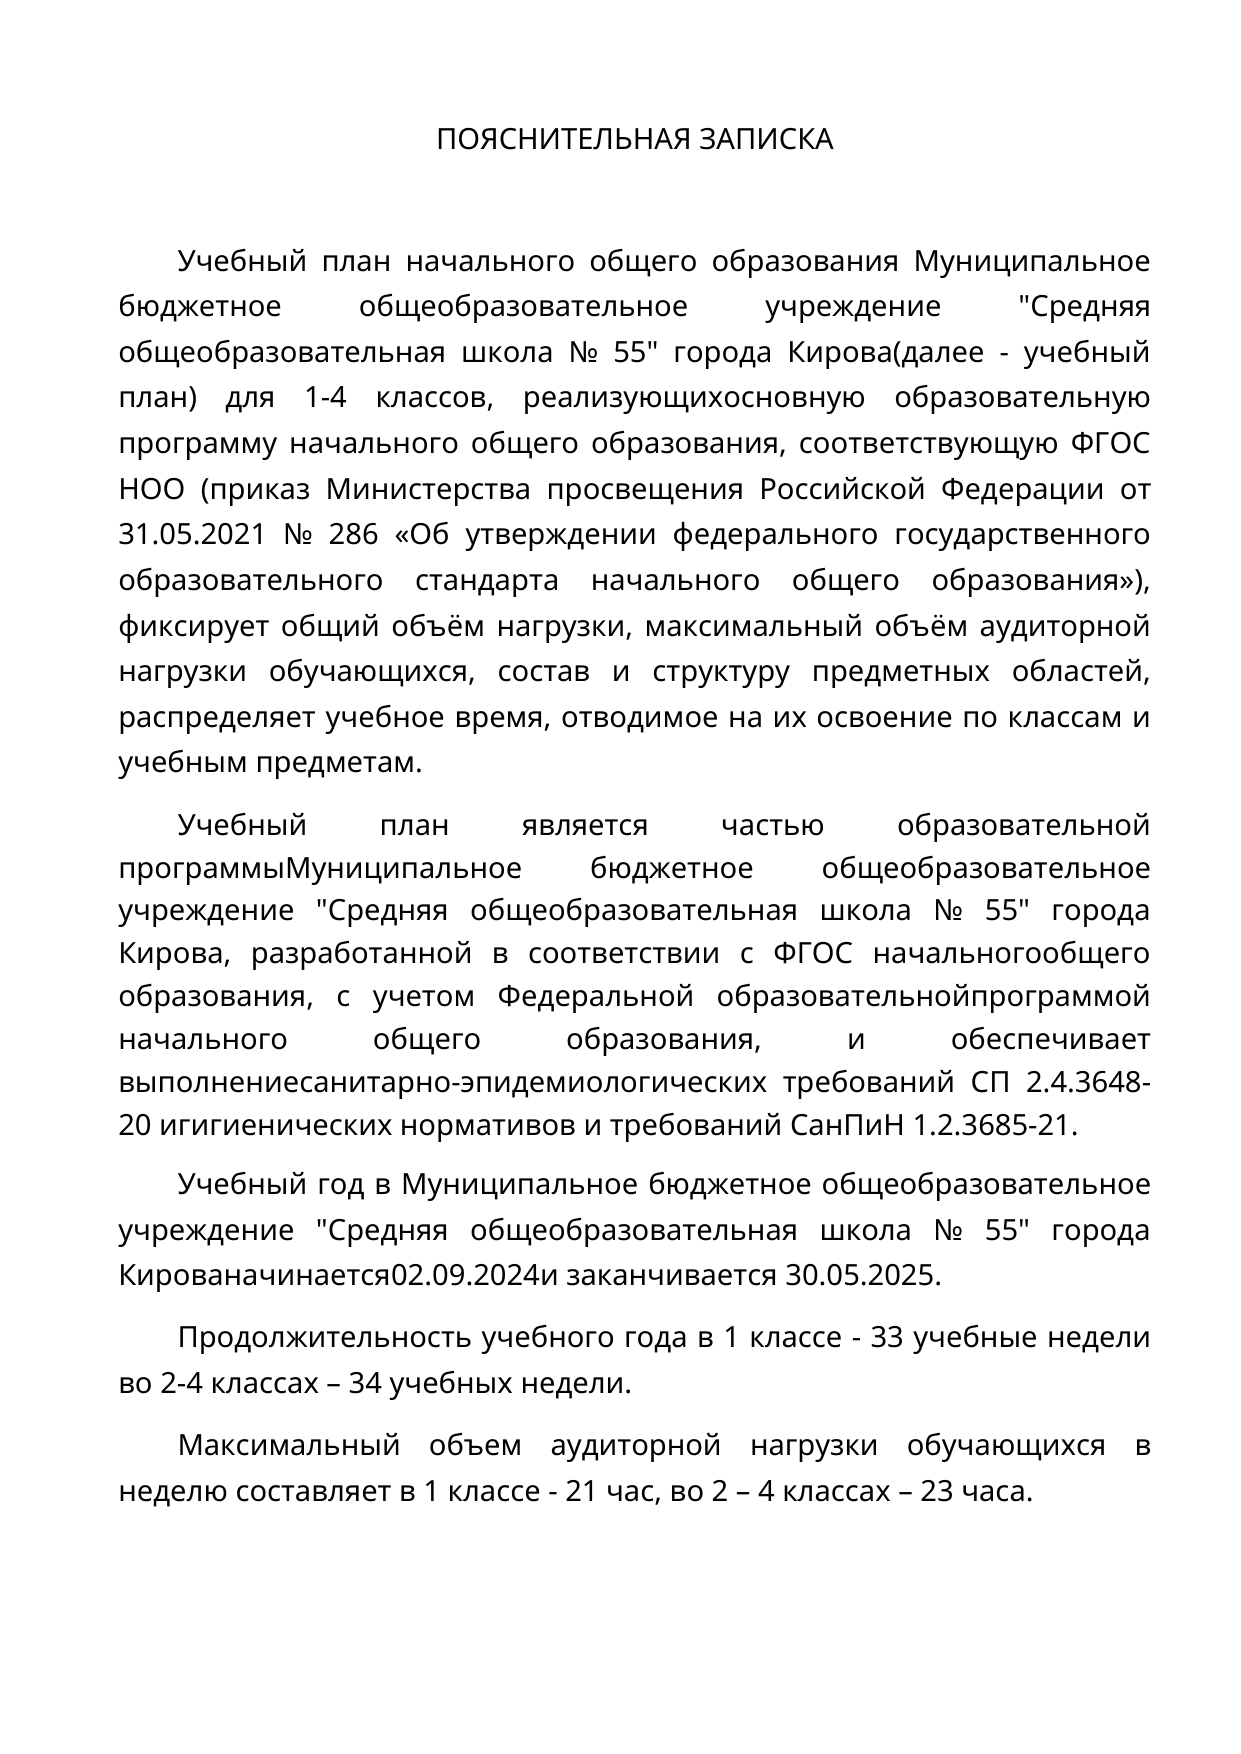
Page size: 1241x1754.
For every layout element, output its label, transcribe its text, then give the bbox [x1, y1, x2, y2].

text Учебный план является частью образовательной программыМуниципальное бюджетное общеобразовательное учреждение "Средняя общеобразовательная школа № 55" города Кирова, разработанной в соответствии с ФГОС начальногообщего образования, с учетом Федеральной образовательнойпрограммой начального общего образования, и обеспечивает выполнениесанитарно-эпидемиологических требований СП 2.4.3648-20 игигиенических нормативов и требований СанПиН 1.2.3685-21. [118, 804, 1152, 1143]
text Учебный год в Муниципальное бюджетное общеобразовательное учреждение "Средняя общеобразовательная школа № 55" города Кированачинается02.09.2024и заканчивается 30.05.2025. [118, 1163, 1152, 1294]
text Учебный план начального общего образования Муниципальное бюджетное общеобразовательное учреждение "Средняя общеобразовательная школа № 55" города Кирова(далее - учебный план) для 1-4 классов, реализующихосновную образовательную программу начального общего образования, соответствующую ФГОС НОО (приказ Министерства просвещения Российской Федерации от 31.05.2021 № 286 «Об утверждении федерального государственного образовательного стандарта начального общего образования»), фиксирует общий объём нагрузки, максимальный объём аудиторной нагрузки обучающихся, состав и структуру предметных областей, распределяет учебное время, отводимое на их освоение по классам и учебным предметам. [118, 240, 1152, 781]
text ПОЯСНИТЕЛЬНАЯ ЗАПИСКА [118, 118, 1152, 158]
text Продолжительность учебного года в 1 классе - 33 учебные недели во 2-4 классах – 34 учебных недели. [118, 1317, 1152, 1402]
text Максимальный объем аудиторной нагрузки обучающихся в неделю составляет в 1 классе - 21 час, во 2 – 4 классах – 23 часа. [118, 1425, 1152, 1510]
